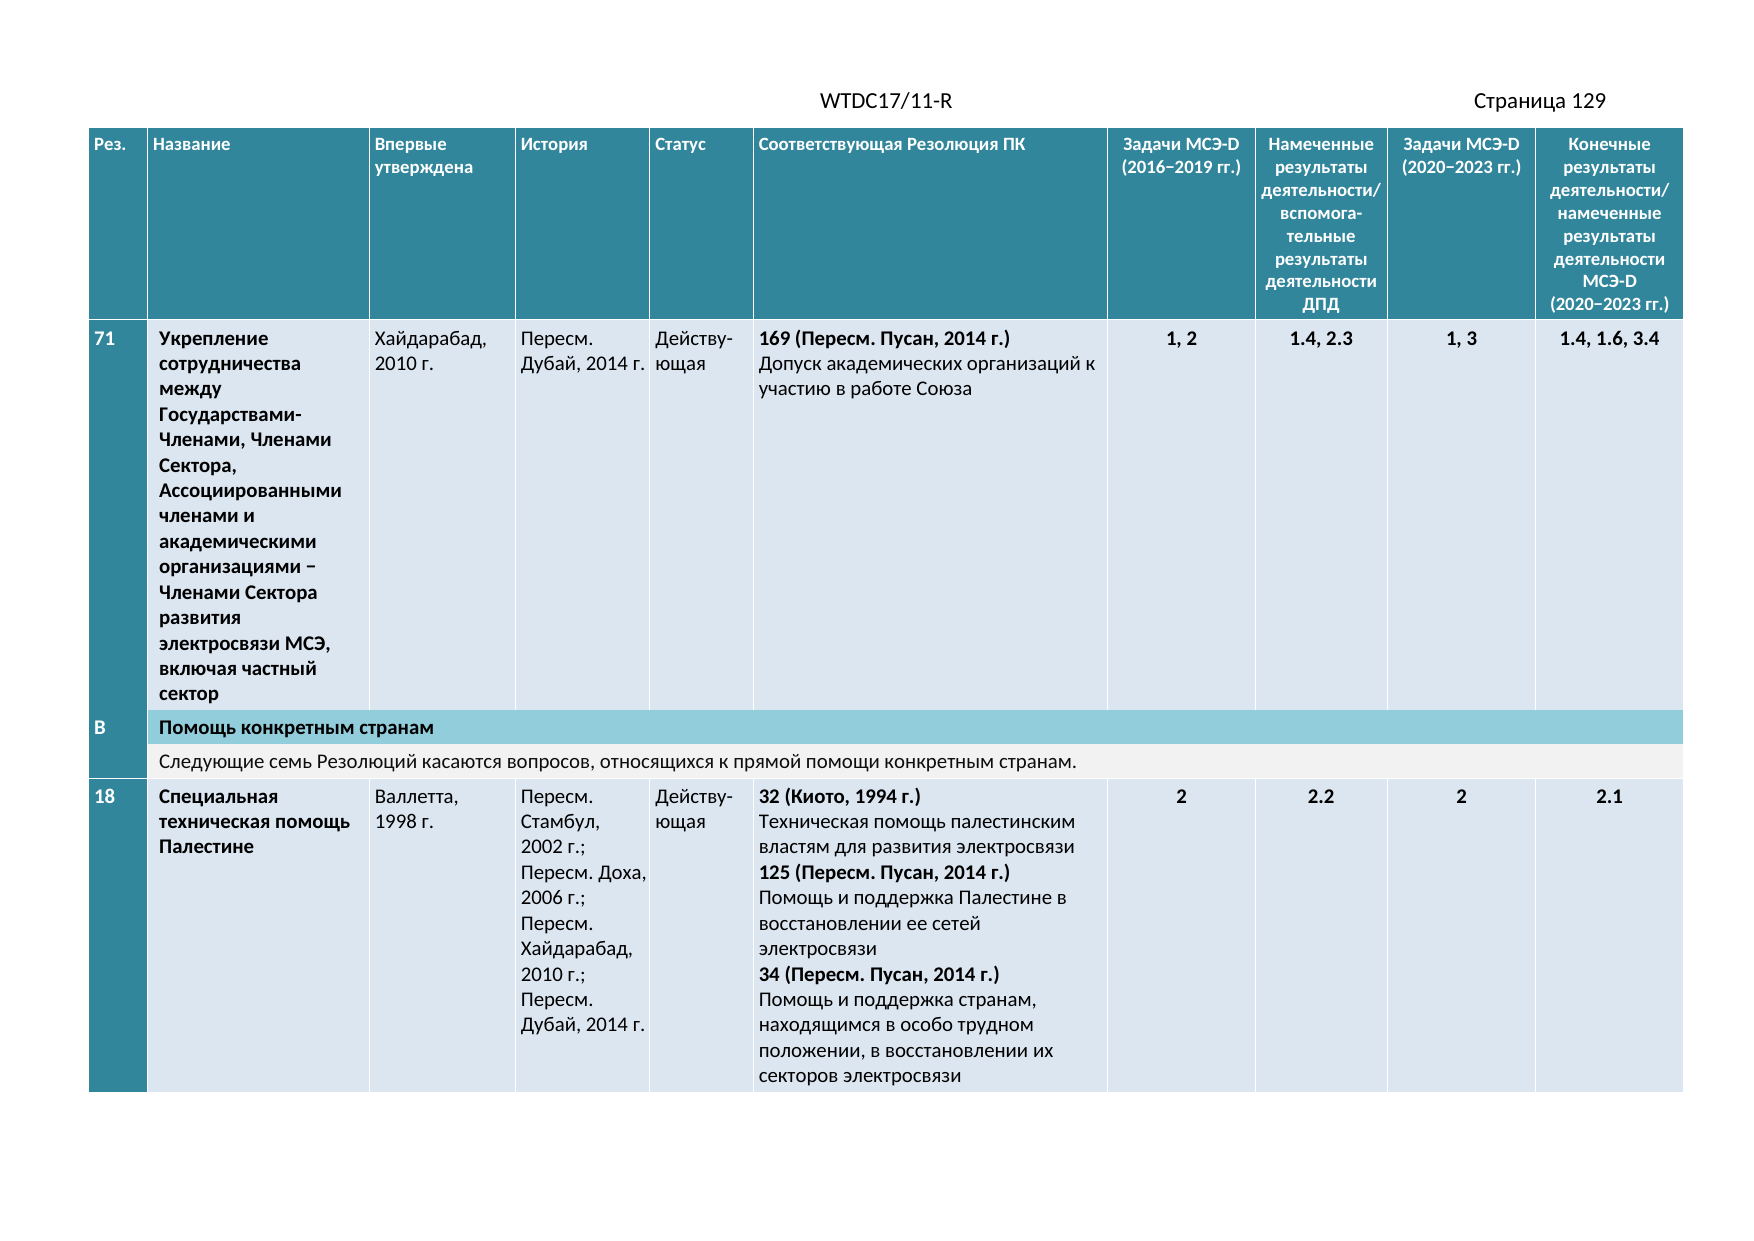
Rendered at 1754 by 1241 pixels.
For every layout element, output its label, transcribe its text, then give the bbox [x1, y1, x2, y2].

table_cell 2 [1108, 779, 1255, 1092]
table_cell 1, 2 [1108, 320, 1255, 710]
table_header Статус [650, 128, 753, 319]
table_cell 169 (Пересм. Пусан, 2014 г.) Допуск академических организаций к участию в работе Союза [754, 320, 1107, 710]
table_header Соответствующая Резолюция ПК [754, 128, 1107, 319]
table_header Задачи МСЭ-D (2020−2023 гг.) [1388, 128, 1535, 319]
table_cell Специальная техническая помощь Палестине [148, 779, 369, 1092]
table_header Задачи МСЭ-D (2016−2019 гг.) [1108, 128, 1255, 319]
table_cell B [89, 710, 147, 744]
table_header Намеченные результаты деятельности/ вспомога-тельные результаты деятельности ДПД [1256, 128, 1387, 319]
table_header Впервые утверждена [370, 128, 515, 319]
table_cell 71 [89, 320, 147, 710]
table_cell 2.2 [1256, 779, 1387, 1092]
table_cell Пересм. Стамбул, 2002 г.; Пересм. Доха, 2006 г.; Пересм. Хайдарабад, 2010 г.; Пересм. Дубай, 2014 г. [516, 779, 649, 1092]
table_cell Укрепление сотрудничества между Государствами-Членами, Членами Сектора, Ассоциированными членами и академическими организациями − Членами Сектора развития электросвязи МСЭ, включая частный сектор [148, 320, 369, 710]
table_cell 2.1 [1536, 779, 1683, 1092]
table_cell Действу-ющая [650, 320, 753, 710]
table_cell 2 [1388, 779, 1535, 1092]
table_cell Следующие семь Резолюций касаются вопросов, относящихся к прямой помощи конкретным странам. [148, 744, 1683, 778]
table_cell Валлетта, 1998 г. [370, 779, 515, 1092]
table_header Название [148, 128, 369, 319]
table_cell Пересм. Дубай, 2014 г. [516, 320, 649, 710]
table_header История [516, 128, 649, 319]
table_cell Хайдарабад, 2010 г. [370, 320, 515, 710]
table_cell 1.4, 1.6, 3.4 [1536, 320, 1683, 710]
table_cell 32 (Киото, 1994 г.) Техническая помощь палестинским властям для развития электросвязи 125 (Пересм. Пусан, 2014 г.) Помощь и поддержка Палестине в восстановлении ее сетей электросвязи 34 (Пересм. Пусан, 2014 г.) Помощь и поддержка странам, находящимся в особо трудном положении, в восстановлении их секторов электросвязи [754, 779, 1107, 1092]
table_cell 1, 3 [1388, 320, 1535, 710]
table_cell Действу-ющая [650, 779, 753, 1092]
table_cell 18 [89, 779, 147, 1092]
table_header Конечные результаты деятельности/ намеченные результаты деятельности МСЭ-D (2020−2023 гг.) [1536, 128, 1683, 319]
table_cell 1.4, 2.3 [1256, 320, 1387, 710]
table_header Рез. [89, 128, 147, 319]
table_cell [89, 744, 147, 778]
table_cell Помощь конкретным странам [148, 710, 1683, 744]
